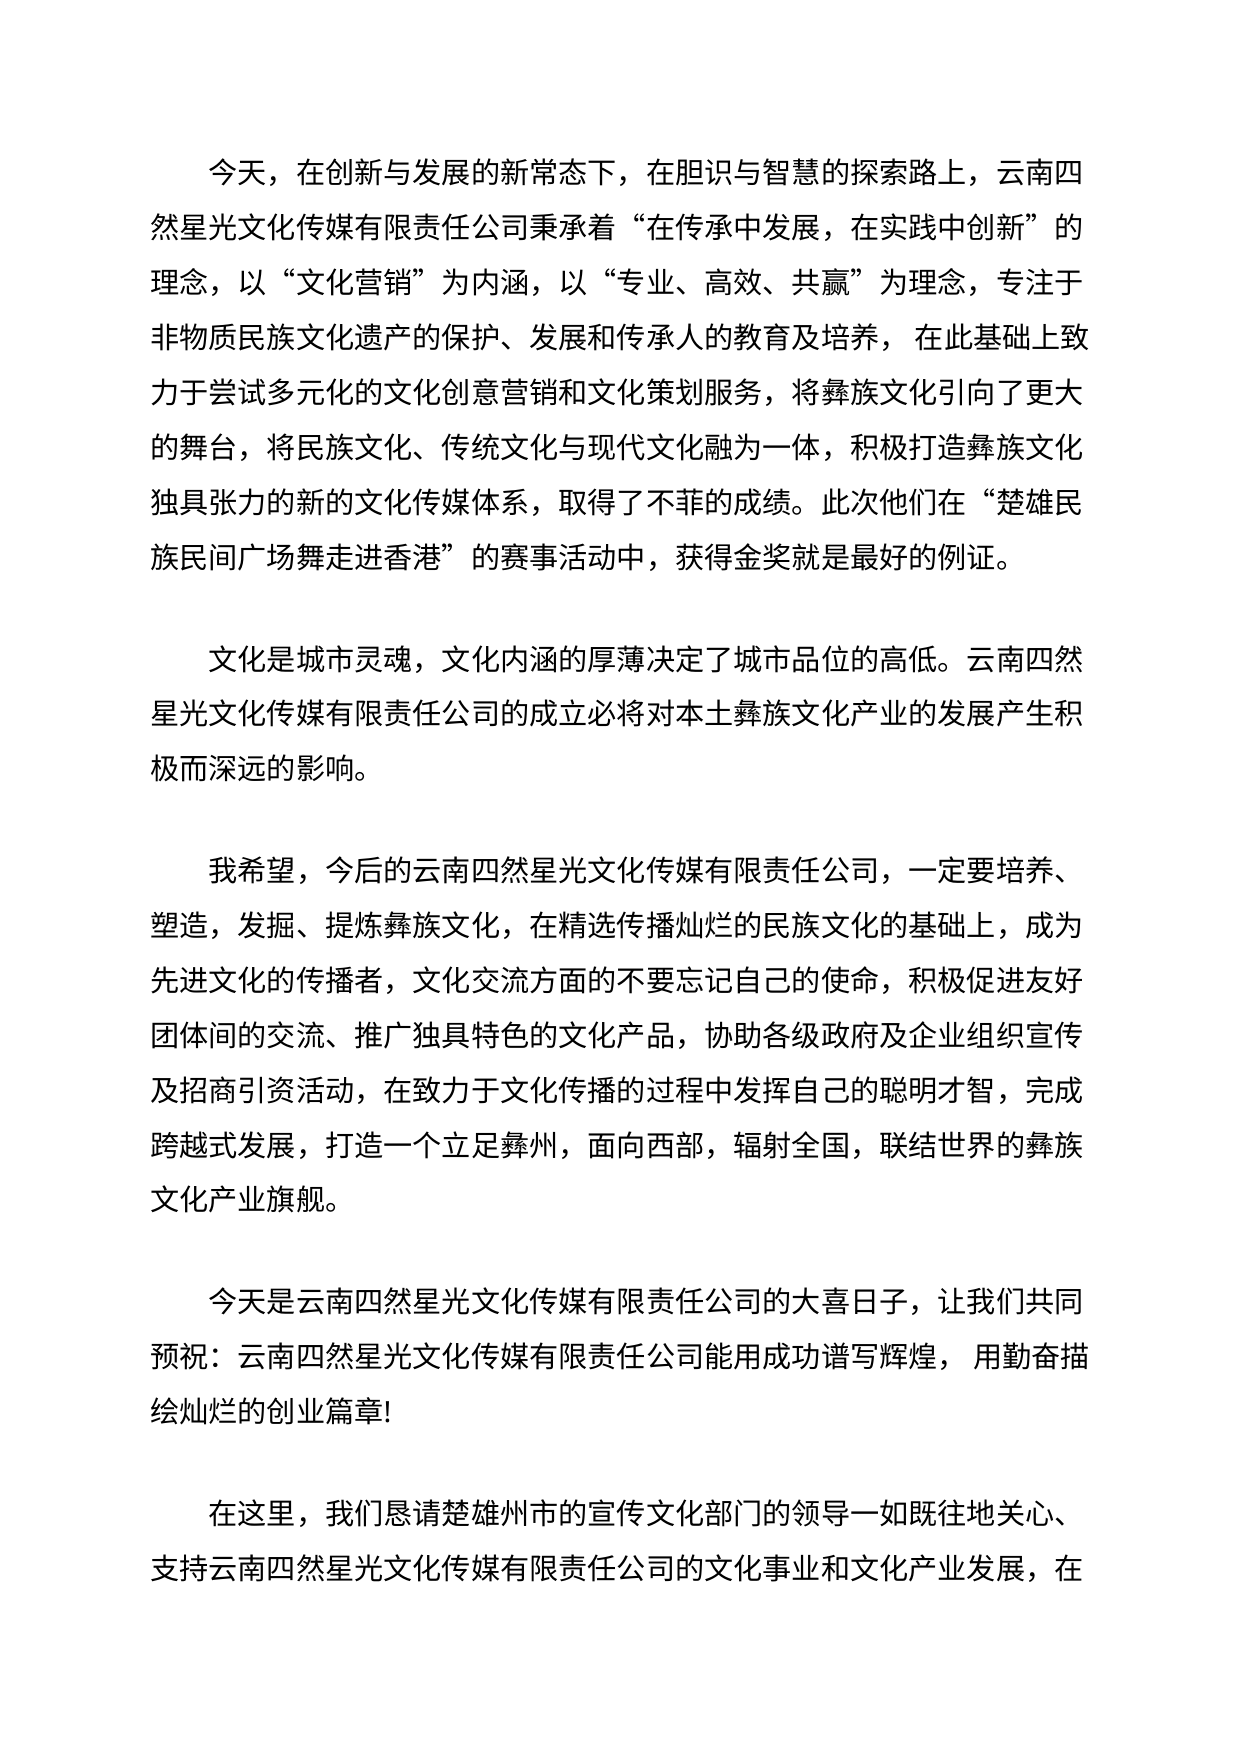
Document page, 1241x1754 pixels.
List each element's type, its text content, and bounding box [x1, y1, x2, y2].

text 文化是城市灵魂，文化内涵的厚薄决定了城市品位的高低。云南四然星光文化传媒有限责任公司的成立必将对本土彝族文化产业的发展产生积极而深远的影响。 [150, 636, 1090, 788]
text 我希望，今后的云南四然星光文化传媒有限责任公司，一定要培养、塑造，发掘、提炼彝族文化，在精选传播灿烂的民族文化的基础上，成为先进文化的传播者，文化交流方面的不要忘记自己的使命，积极促进友好团体间的交流、推广独具特色的文化产品，协助各级政府及企业组织宣传及招商引资活动，在致力于文化传播的过程中发挥自己的聪明才智，完成跨越式发展，打造一个立足彝州，面向西部，辐射全国，联结世界的彝族文化产业旗舰。 [150, 848, 1090, 1219]
text 今天是云南四然星光文化传媒有限责任公司的大喜日子，让我们共同预祝：云南四然星光文化传媒有限责任公司能用成功谱写辉煌， 用勤奋描绘灿烂的创业篇章! [150, 1279, 1090, 1431]
text 今天，在创新与发展的新常态下，在胆识与智慧的探索路上，云南四然星光文化传媒有限责任公司秉承着“在传承中发展，在实践中创新”的理念，以“文化营销”为内涵，以“专业、高效、共赢”为理念，专注于非物质民族文化遗产的保护、发展和传承人的教育及培养， 在此基础上致力于尝试多元化的文化创意营销和文化策划服务，将彝族文化引向了更大的舞台，将民族文化、传统文化与现代文化融为一体，积极打造彝族文化独具张力的新的文化传媒体系，取得了不菲的成绩。此次他们在“楚雄民族民间广场舞走进香港”的赛事活动中，获得金奖就是最好的例证。 [150, 150, 1090, 577]
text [150, 1491, 1090, 1588]
